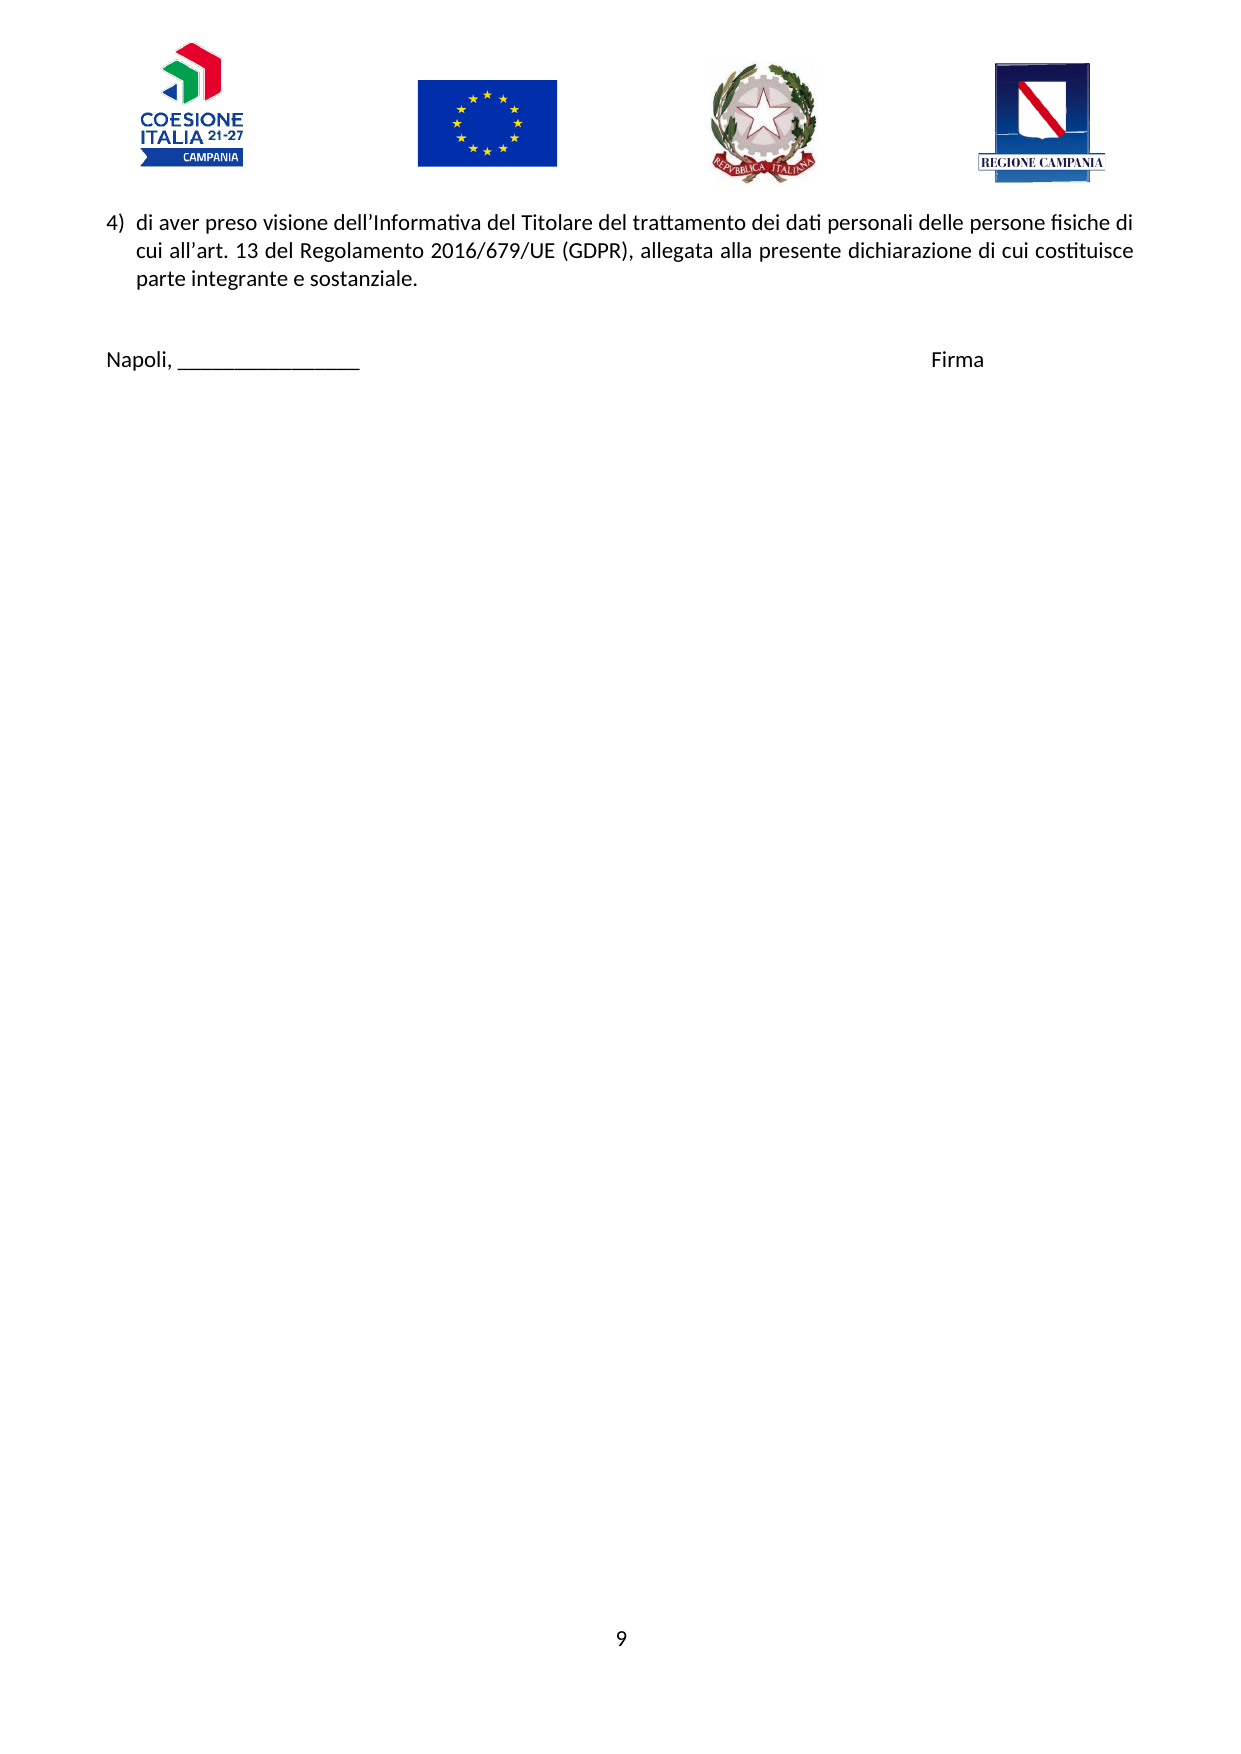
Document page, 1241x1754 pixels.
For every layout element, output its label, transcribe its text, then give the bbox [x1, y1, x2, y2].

list di aver preso visione dell’Informativa del Titolare del trattamento dei dati personali delle persone fisiche di cui all’art. 13 del Regolamento 2016/679/UE (GDPR), allegata alla presente dichiarazione di cui costituisce parte integrante e sostanziale. [106, 208, 1136, 292]
picture [498, 133, 519, 152]
picture [456, 133, 478, 152]
picture [708, 61, 818, 186]
picture [456, 94, 478, 113]
picture [498, 94, 519, 113]
text Napoli, ________________ Firma [106, 345, 1136, 373]
picture [977, 61, 1106, 184]
picture [108, 11, 275, 198]
